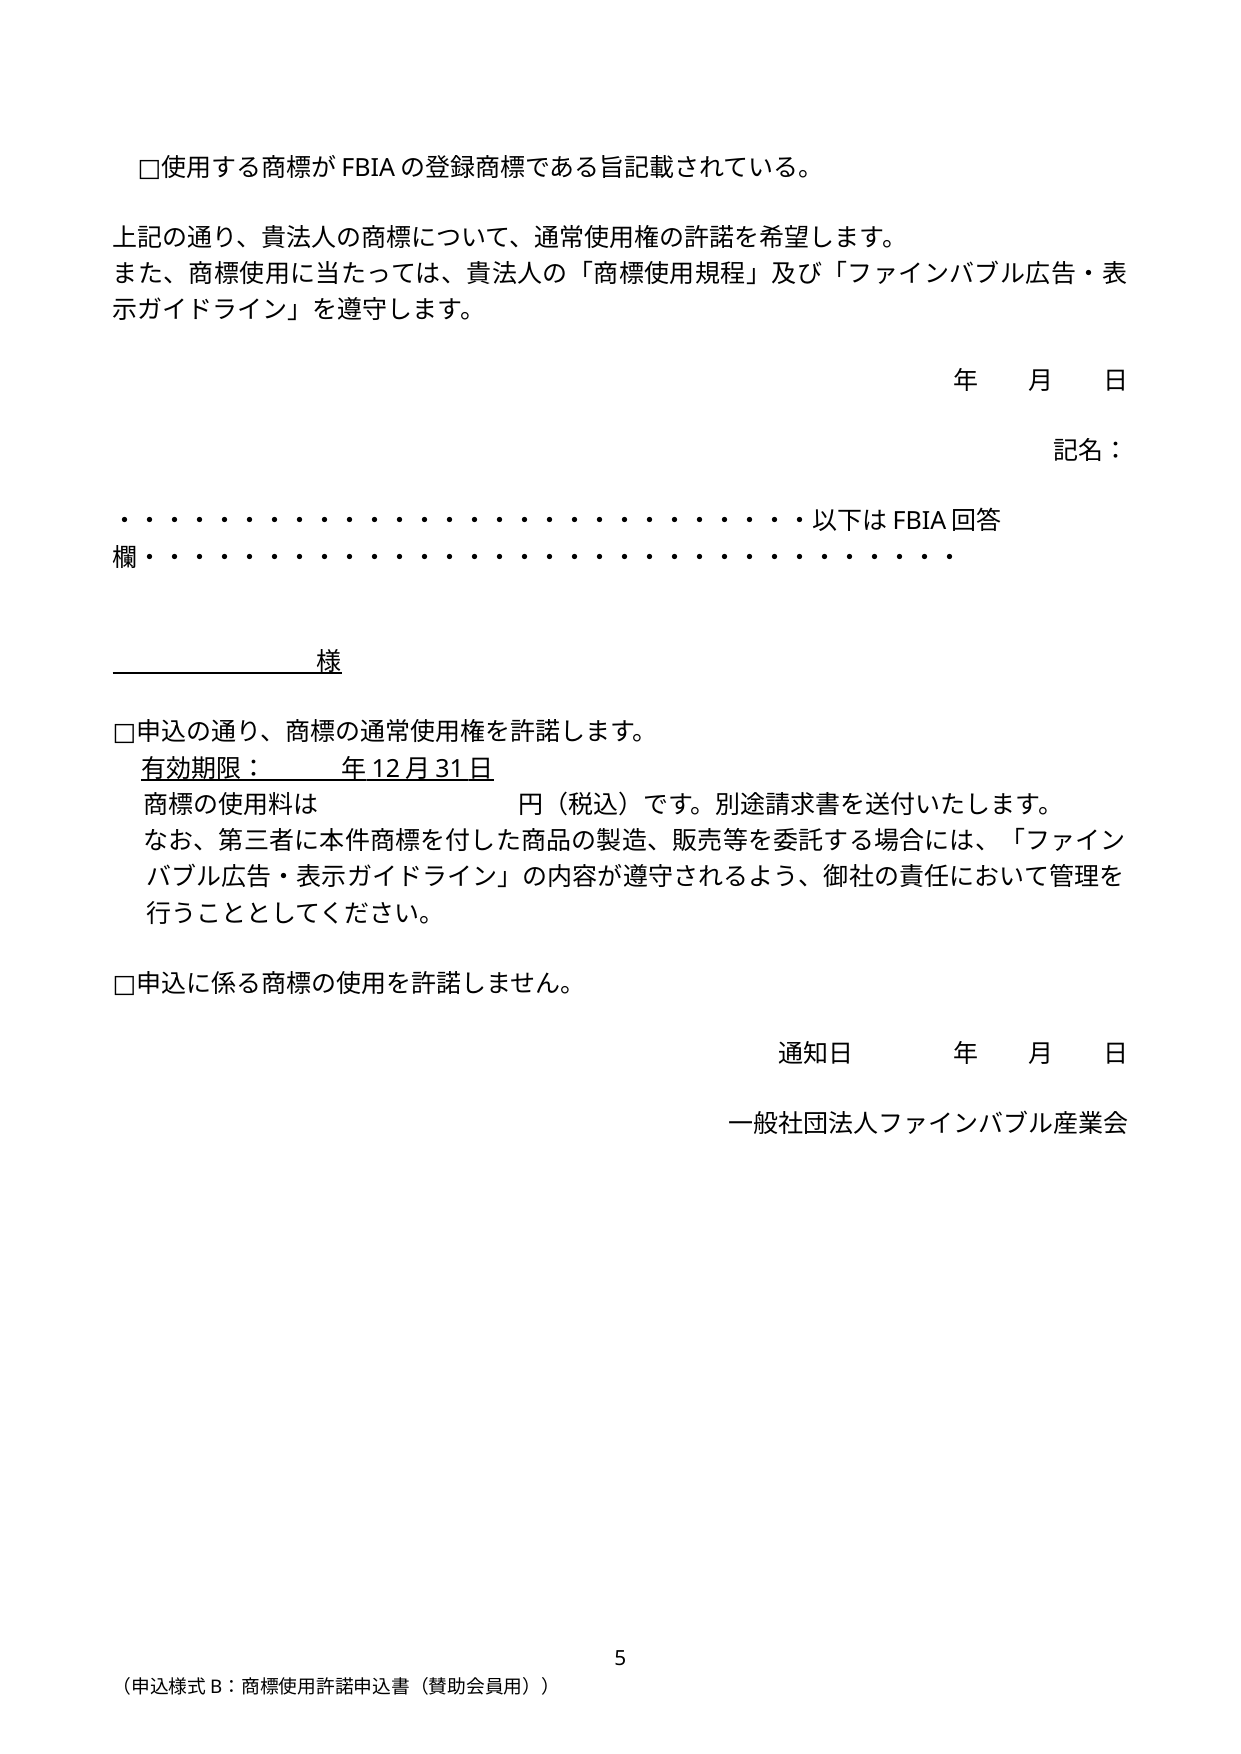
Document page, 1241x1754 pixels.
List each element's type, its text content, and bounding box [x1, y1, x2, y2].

text 商標の使用料は 円（税込）です。別途請求書を送付いたします。 [112, 784, 1128, 821]
text 年 月 日 [112, 360, 1128, 396]
text 上記の通り、貴法人の商標について、通常使用権の許諾を希望します。 [112, 217, 1128, 254]
text □申込の通り、商標の通常使用権を許諾します。 [112, 712, 1128, 748]
text ・・・・・・・・・・・・・・・・・・・・・・・・・・・・以下はFBIA回答欄・・・・・・・・・・・・・・・・・・・・・・・・・・・・・・・・・ [112, 501, 1128, 573]
text 様 [112, 641, 1128, 678]
text 記名： [112, 431, 1128, 467]
text □申込に係る商標の使用を許諾しません。 [112, 963, 1128, 999]
text なお、第三者に本件商標を付した商品の製造、販売等を委託する場合には、「ファインバブル広告・表示ガイドライン」の内容が遵守されるよう、御社の責任において管理を行うこととしてください。 [143, 821, 1128, 929]
text また、商標使用に当たっては、貴法人の「商標使用規程」及び「ファインバブル広告・表示ガイドライン」を遵守します。 [112, 254, 1128, 326]
text □使用する商標がFBIAの登録商標である旨記載されている。 [137, 150, 1128, 183]
text 通知日 年 月 日 [112, 1034, 1128, 1070]
text 一般社団法人ファインバブル産業会 [112, 1104, 1128, 1140]
text 有効期限： 年12月31日 [112, 748, 1128, 784]
